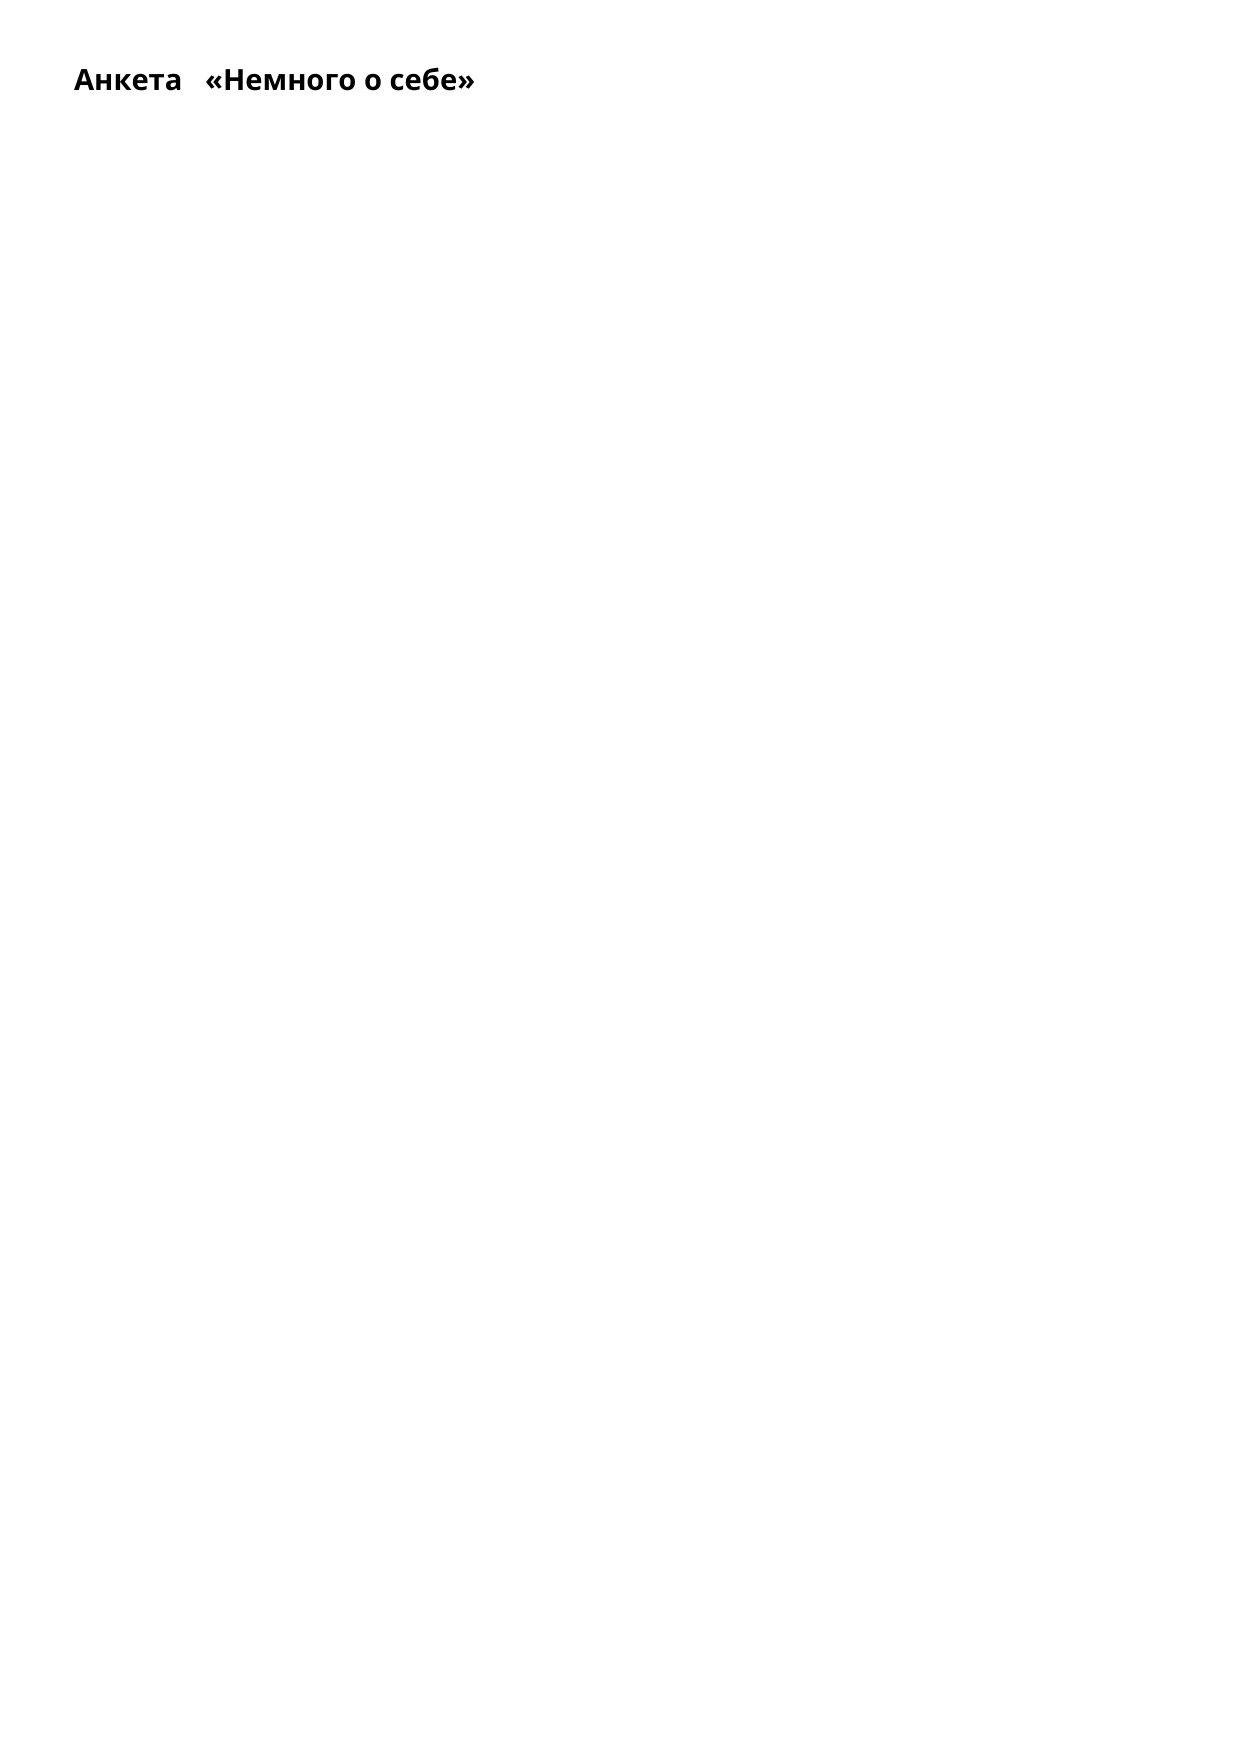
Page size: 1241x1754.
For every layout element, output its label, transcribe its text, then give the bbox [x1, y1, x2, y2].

text Анкета «Немного о себе» [74, 59, 1122, 99]
